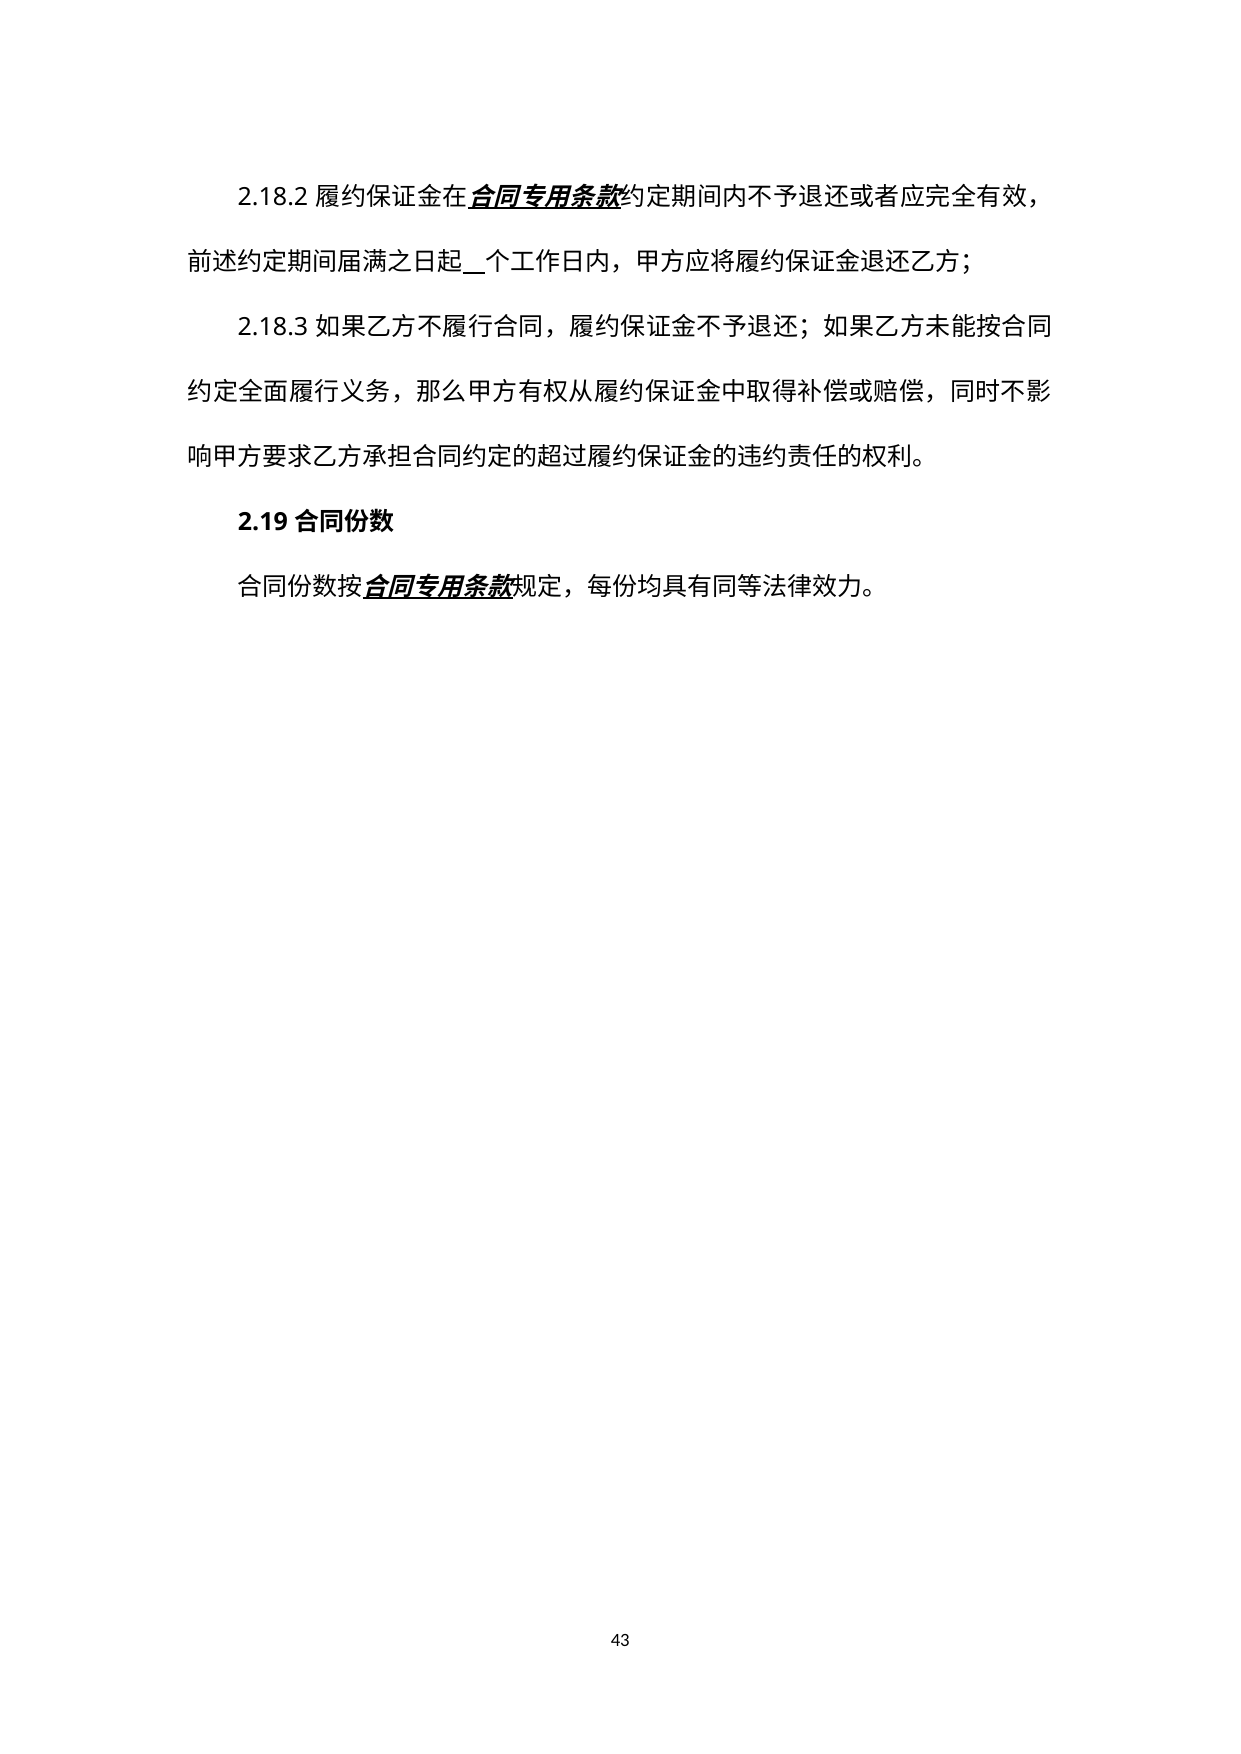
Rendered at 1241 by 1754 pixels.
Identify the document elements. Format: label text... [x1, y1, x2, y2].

text 合同份数按合同专用条款规定，每份均具有同等法律效力。 [187, 552, 1053, 617]
text 2.18.2 履约保证金在合同专用条款约定期间内不予退还或者应完全有效，前述约定期间届满之日起 个工作日内，甲方应将履约保证金退还乙方； [187, 162, 1053, 292]
text 2.18.3 如果乙方不履行合同，履约保证金不予退还；如果乙方未能按合同约定全面履行义务，那么甲方有权从履约保证金中取得补偿或赔偿，同时不影响甲方要求乙方承担合同约定的超过履约保证金的违约责任的权利。 [187, 292, 1053, 487]
text 2.19 合同份数 [187, 487, 1053, 552]
